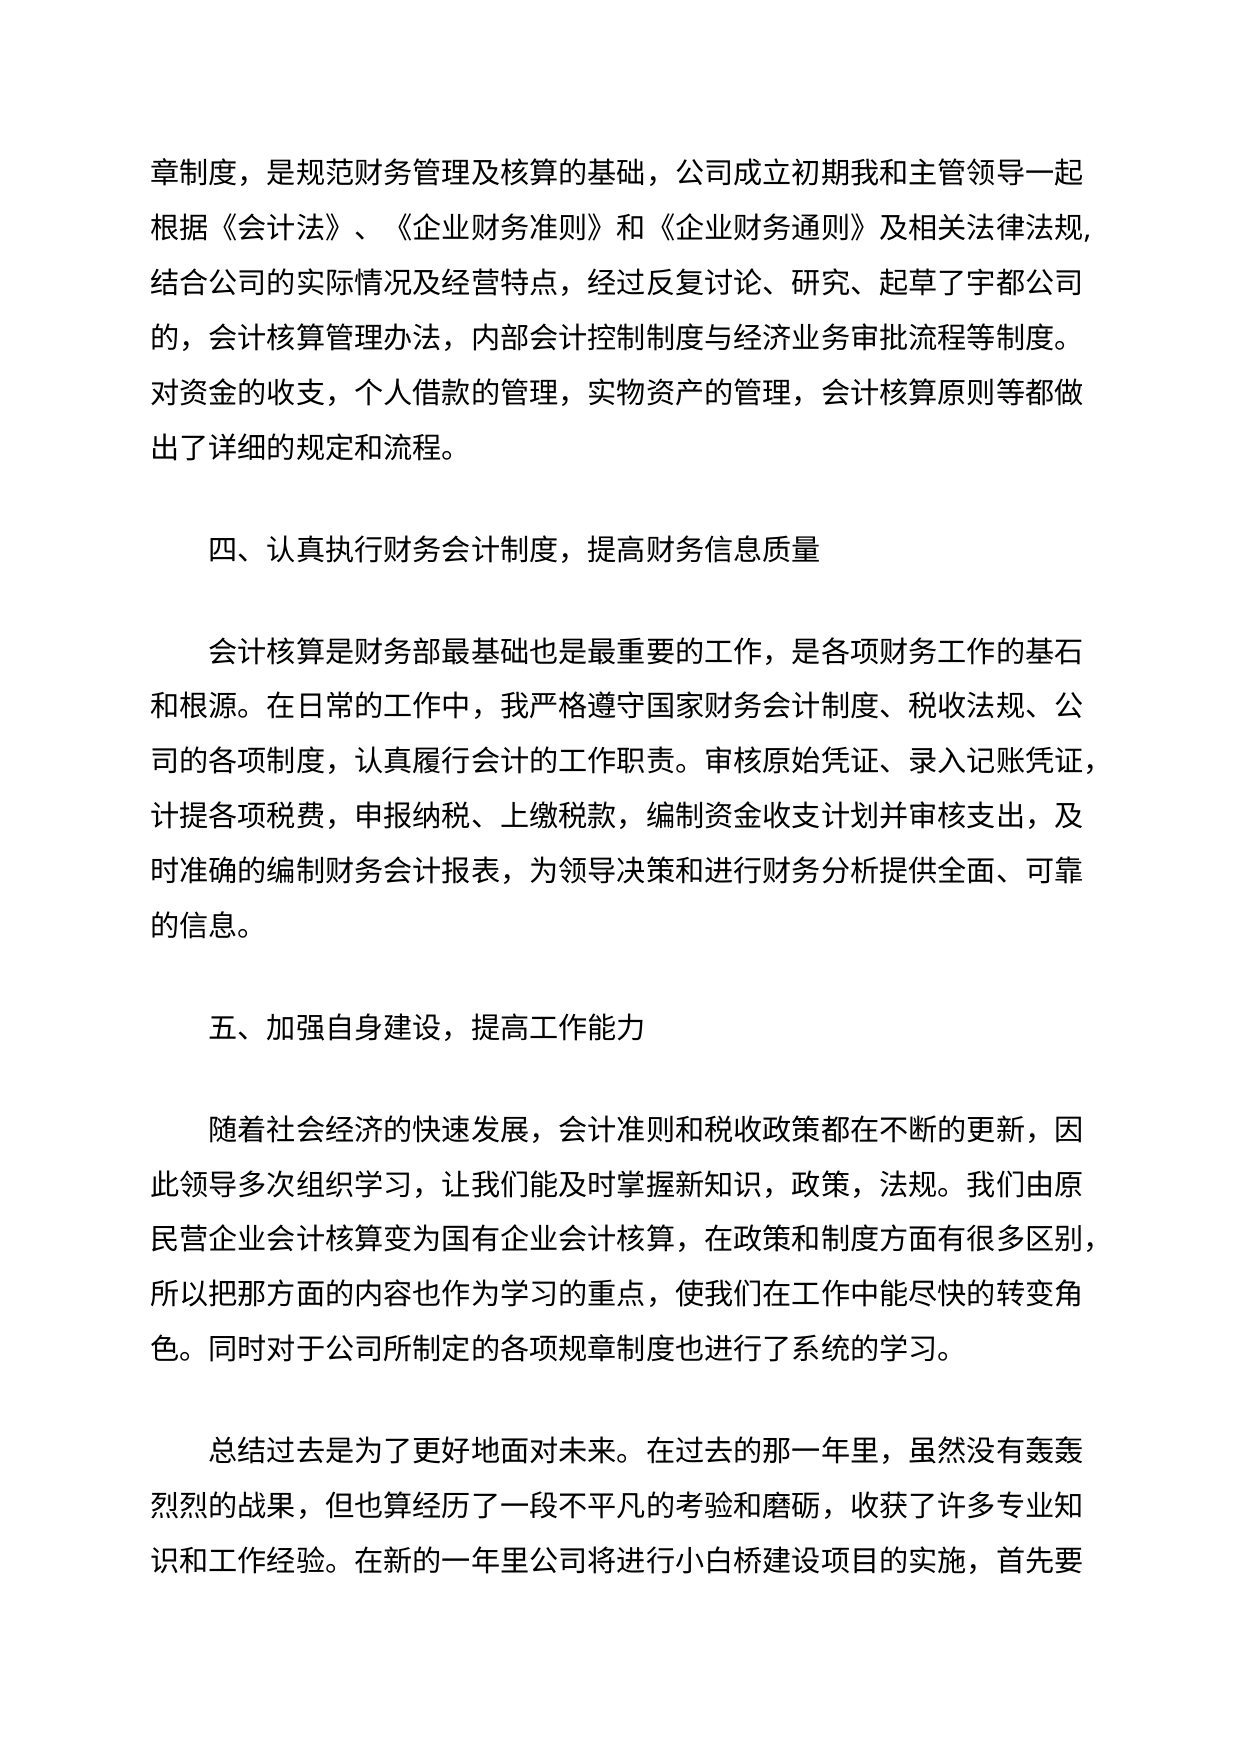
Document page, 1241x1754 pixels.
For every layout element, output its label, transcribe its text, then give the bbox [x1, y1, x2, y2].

text 会计核算是财务部最基础也是最重要的工作，是各项财务工作的基石和根源。在日常的工作中，我严格遵守国家财务会计制度、税收法规、公司的各项制度，认真履行会计的工作职责。审核原始凭证、录入记账凭证，计提各项税费，申报纳税、上缴税款，编制资金收支计划并审核支出，及时准确的编制财务会计报表，为领导决策和进行财务分析提供全面、可靠的信息。 [150, 628, 1090, 945]
text 五、加强自身建设，提高工作能力 [150, 1004, 1090, 1047]
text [150, 150, 1090, 467]
text 四、认真执行财务会计制度，提高财务信息质量 [150, 526, 1090, 569]
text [150, 1427, 1090, 1579]
text 随着社会经济的快速发展，会计准则和税收政策都在不断的更新，因此领导多次组织学习，让我们能及时掌握新知识，政策，法规。我们由原民营企业会计核算变为国有企业会计核算，在政策和制度方面有很多区别，所以把那方面的内容也作为学习的重点，使我们在工作中能尽快的转变角色。同时对于公司所制定的各项规章制度也进行了系统的学习。 [150, 1106, 1090, 1368]
